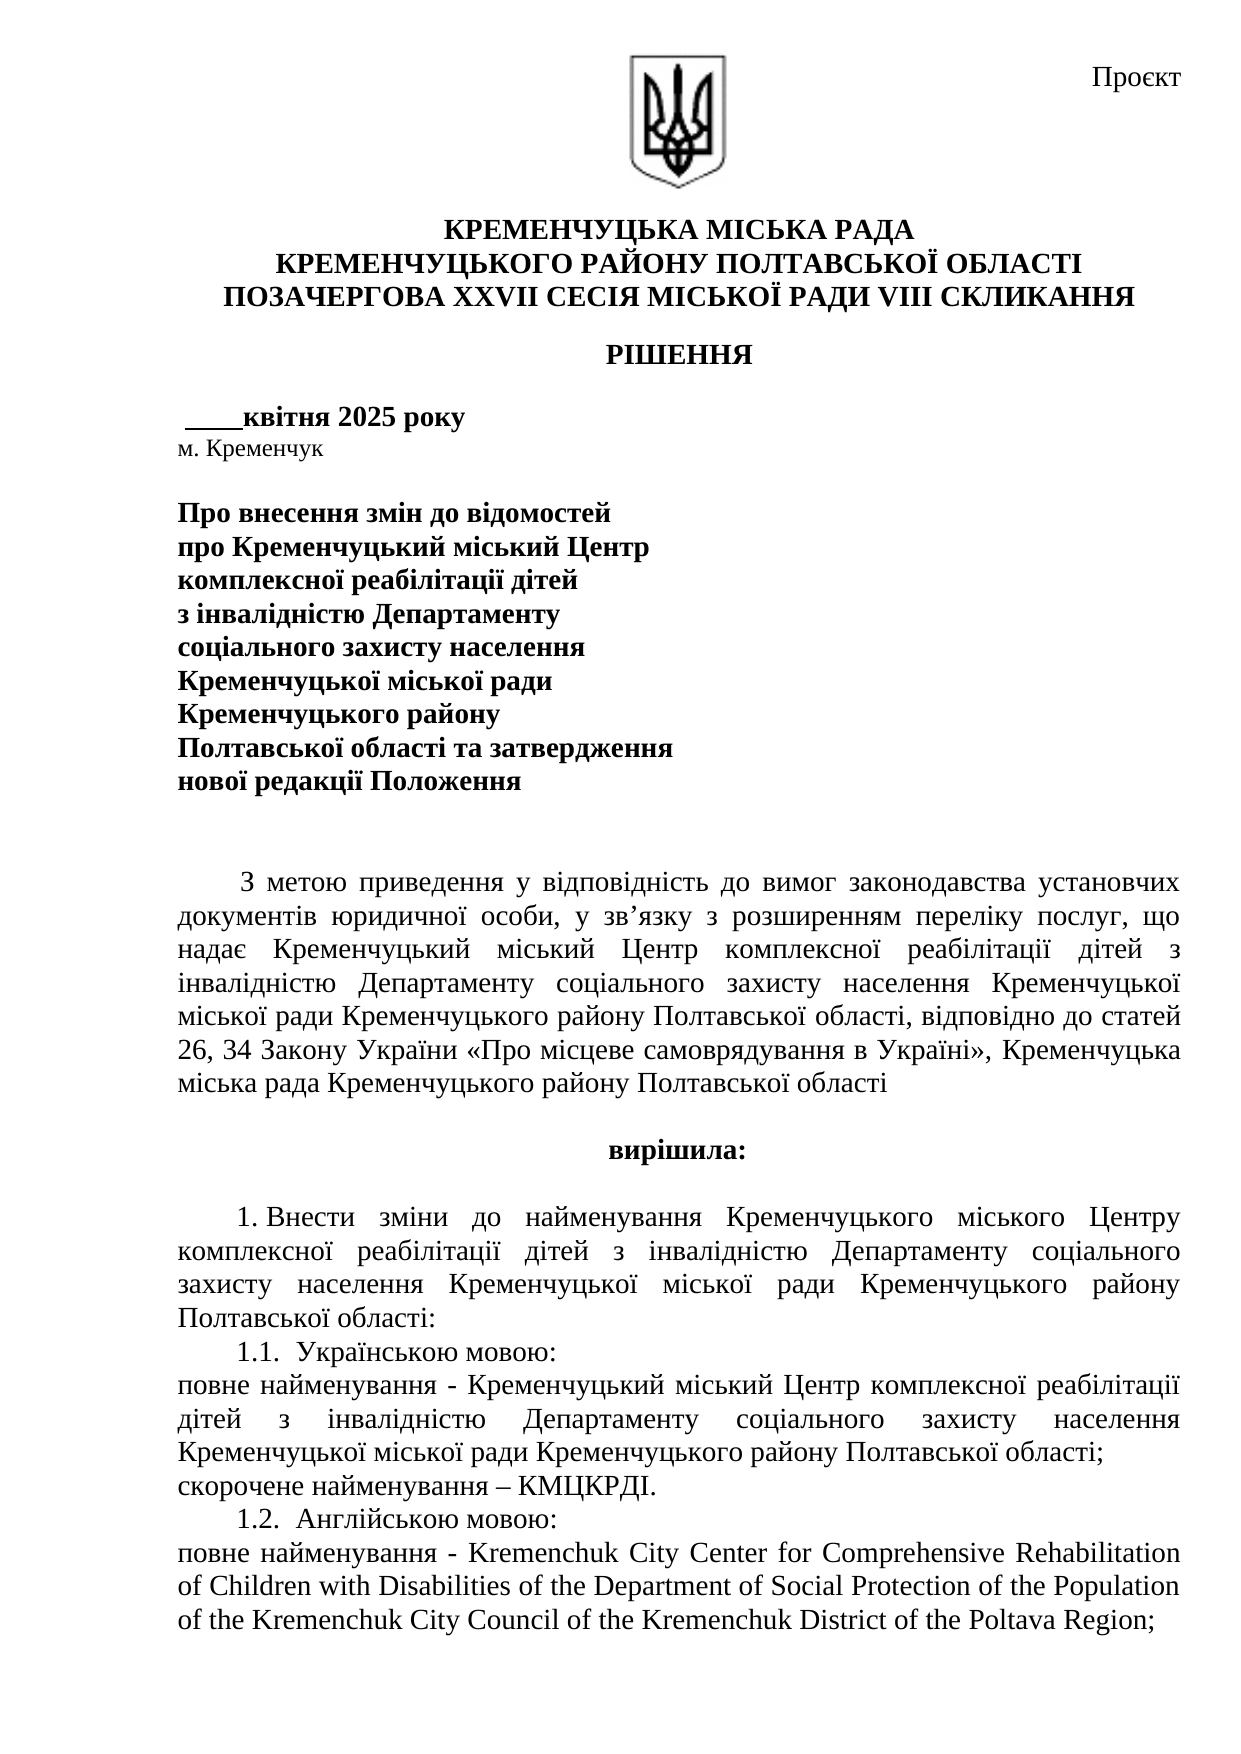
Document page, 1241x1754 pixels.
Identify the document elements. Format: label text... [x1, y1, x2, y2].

text З метою приведення у відповідність до вимог законодавства установчих документів юридичної особи, у зв’язку з розширенням переліку послуг, що надає Кременчуцький міський Центр комплексної реабілітації дітей з інвалідністю Департаменту соціального захисту населення Кременчуцької міської ради Кременчуцького району Полтавської області, відповідно до статей 26, 34 Закону України «Про місцеве самоврядування в Україні», Кременчуцька міська рада Кременчуцького району Полтавської області [177, 864, 1181, 1099]
text Кременчуцького району [177, 696, 1181, 730]
list Українською мовою: [236, 1334, 1181, 1367]
text Полтавської області та затвердження [177, 730, 1181, 763]
text комплексної реабілітації дітей [177, 562, 1181, 596]
picture [628, 52, 729, 191]
text КРЕМЕНЧУЦЬКА МІСЬКА РАДА [177, 212, 1181, 246]
list Англійською мовою: [177, 1501, 1181, 1535]
text КРЕМЕНЧУЦЬКОГО РАЙОНУ ПОЛТАВСЬКОЇ ОБЛАСТІ [177, 246, 1181, 279]
text Про внесення змін до відомостей [177, 495, 1181, 529]
text соціального захисту населення [177, 629, 1181, 663]
text вирішила: [177, 1132, 1181, 1166]
text з інвалідністю Департаменту [177, 596, 1181, 629]
text скорочене найменування – КМЦКРДІ. [177, 1468, 1181, 1501]
text ПОЗАЧЕРГОВА XXVII СЕСІЯ МІСЬКОЇ РАДИ VIIІ СКЛИКАННЯ [177, 279, 1181, 313]
text квітня 2025 року [177, 399, 1181, 433]
text повне найменування - Kremenchuk City Center for Comprehensive Rehabilitation of Children with Disabilities of the Department of Social Protection of the Population of the Kremenchuk City Council of the Kremenchuk District of the Poltava Region; [177, 1535, 1181, 1636]
list Внести зміни до найменування Кременчуцького міського Центру комплексної реабілітації дітей з інвалідністю Департаменту соціального захисту населення Кременчуцької міської ради Кременчуцького району Полтавської області: [177, 1199, 1181, 1334]
text нової редакції Положення [177, 763, 1181, 797]
text м. Кременчук [177, 433, 1181, 462]
text повне найменування - Кременчуцький міський Центр комплексної реабілітації дітей з інвалідністю Департаменту соціального захисту населення Кременчуцької міської ради Кременчуцького району Полтавської області; [177, 1367, 1181, 1468]
text Проєкт [1062, 59, 1181, 93]
text РІШЕННЯ [177, 337, 1181, 371]
text Кременчуцької міської ради [177, 663, 1181, 696]
text про Кременчуцький міський Центр [177, 529, 1181, 562]
